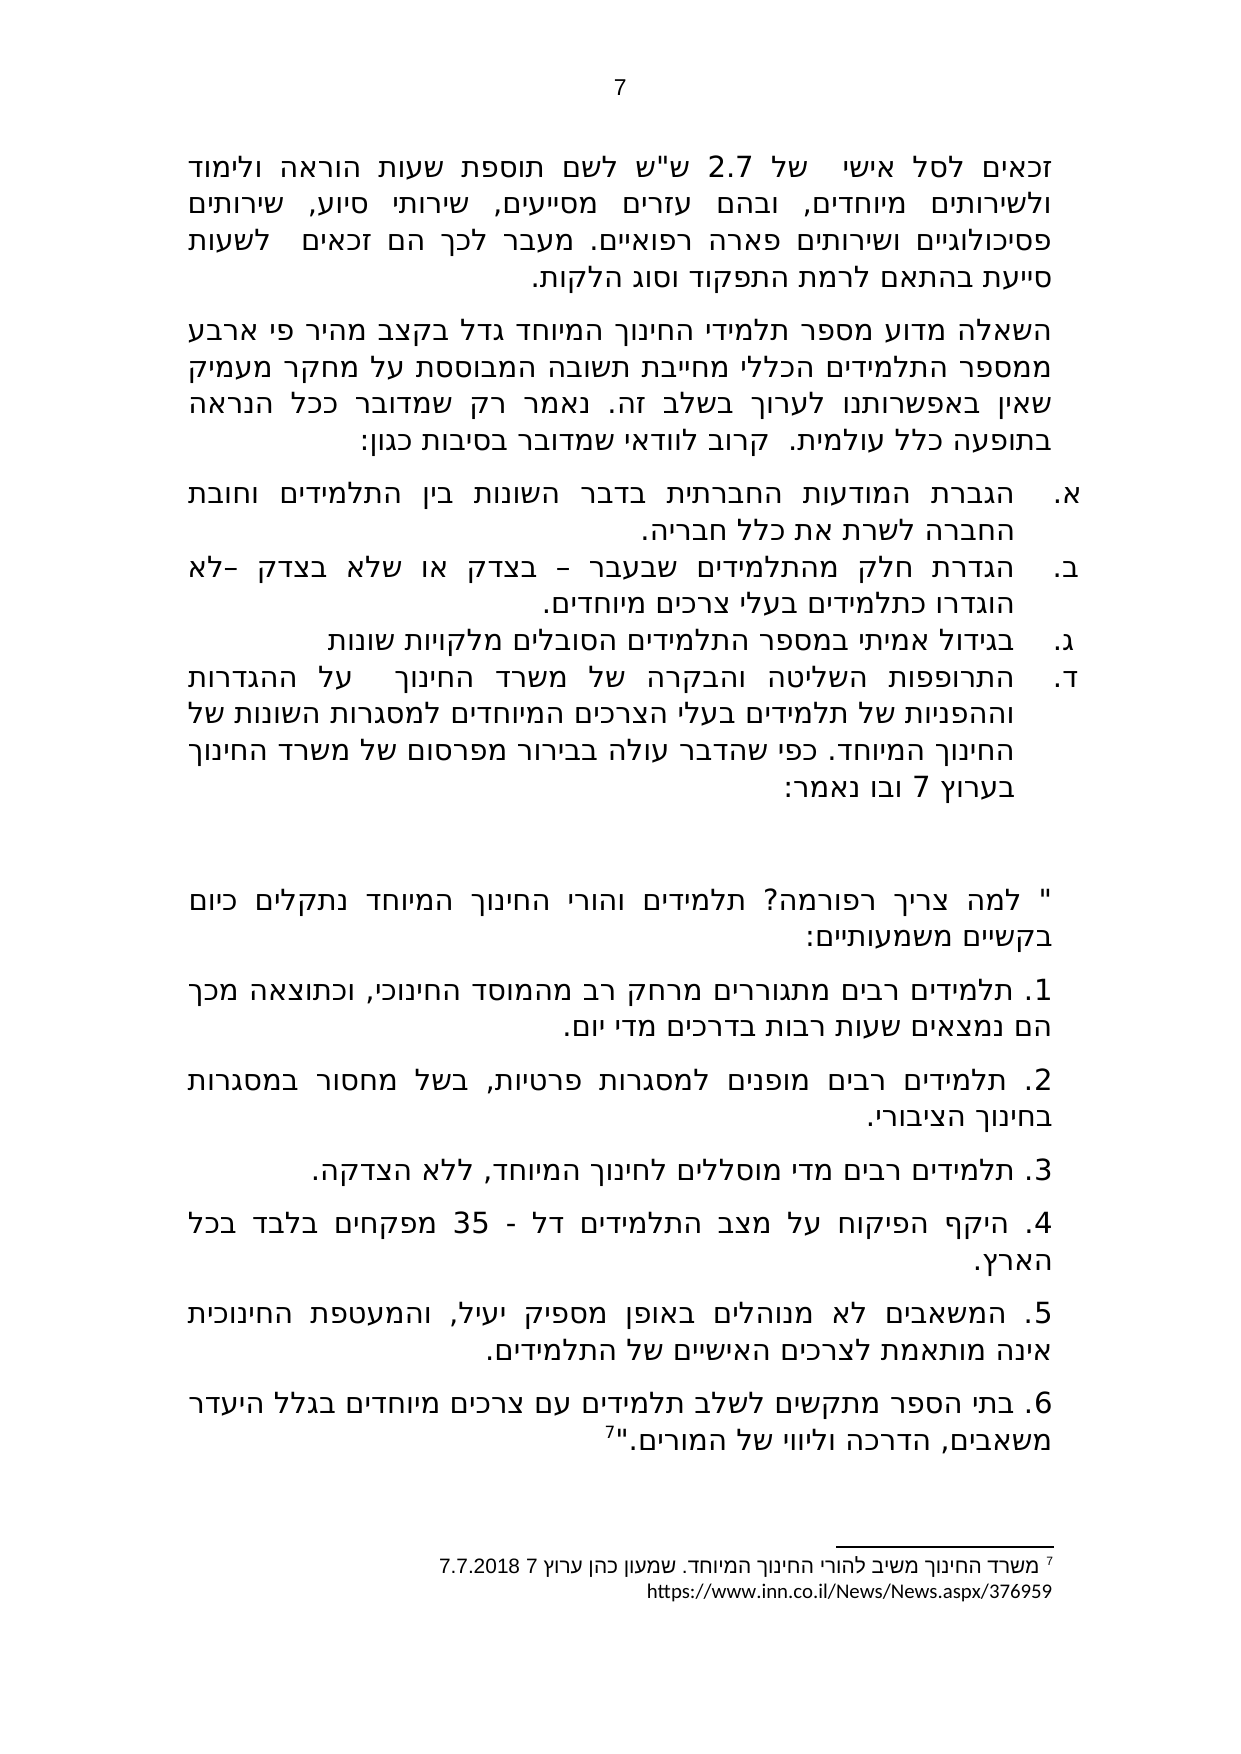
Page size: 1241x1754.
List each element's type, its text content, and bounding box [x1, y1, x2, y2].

text 3. תלמידים רבים מדי מוסללים לחינוך המיוחד, ללא הצדקה. [187, 1153, 1053, 1187]
text 6. בתי הספר מתקשים לשלב תלמידים עם צרכים מיוחדים בגלל היעדר משאבים, הדרכה וליווי של המורים." [187, 1386, 1053, 1457]
text " למה צריך רפורמה? תלמידים והורי החינוך המיוחד נתקלים כיום בקשיים משמעותיים: [187, 883, 1053, 953]
list הגדרת חלק מהתלמידים שבעבר – בצדק או שלא בצדק –לא הוגדרו כתלמידים בעלי צרכים מיוחדים. [187, 550, 1053, 621]
text 4. היקף הפיקוח על מצב התלמידים דל - 35 מפקחים בלבד בכל הארץ. [187, 1206, 1053, 1277]
text השאלה מדוע מספר תלמידי החינוך המיוחד גדל בקצב מהיר פי ארבע ממספר התלמידים הכללי מחייבת תשובה המבוססת על מחקר מעמיק שאין באפשרותנו לערוך בשלב זה. נאמר רק שמדובר ככל הנראה בתופעה כלל עולמית. קרוב לוודאי שמדובר בסיבות כגון: [187, 313, 1053, 457]
text 1. תלמידים רבים מתגוררים מרחק רב מהמוסד החינוכי, וכתוצאה מכך הם נמצאים שעות רבות בדרכים מדי יום. [187, 973, 1053, 1043]
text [187, 150, 1053, 294]
list הגברת המודעות החברתית בדבר השונות בין התלמידים וחובת החברה לשרת את כלל חבריה. [187, 477, 1053, 547]
list בגידול אמיתי במספר התלמידים הסובלים מלקויות שונות [187, 623, 1053, 657]
list התרופפות השליטה והבקרה של משרד החינוך על ההגדרות וההפניות של תלמידים בעלי הצרכים המיוחדים למסגרות השונות של החינוך המיוחד. כפי שהדבר עולה בבירור מפרסום של משרד החינוך בערוץ 7 ובו נאמר: [187, 660, 1053, 804]
text 2. תלמידים רבים מופנים למסגרות פרטיות, בשל מחסור במסגרות בחינוך הציבורי. [187, 1063, 1053, 1133]
text 5. המשאבים לא מנוהלים באופן מספיק יעיל, והמעטפת החינוכית אינה מותאמת לצרכים האישיים של התלמידים. [187, 1296, 1053, 1367]
